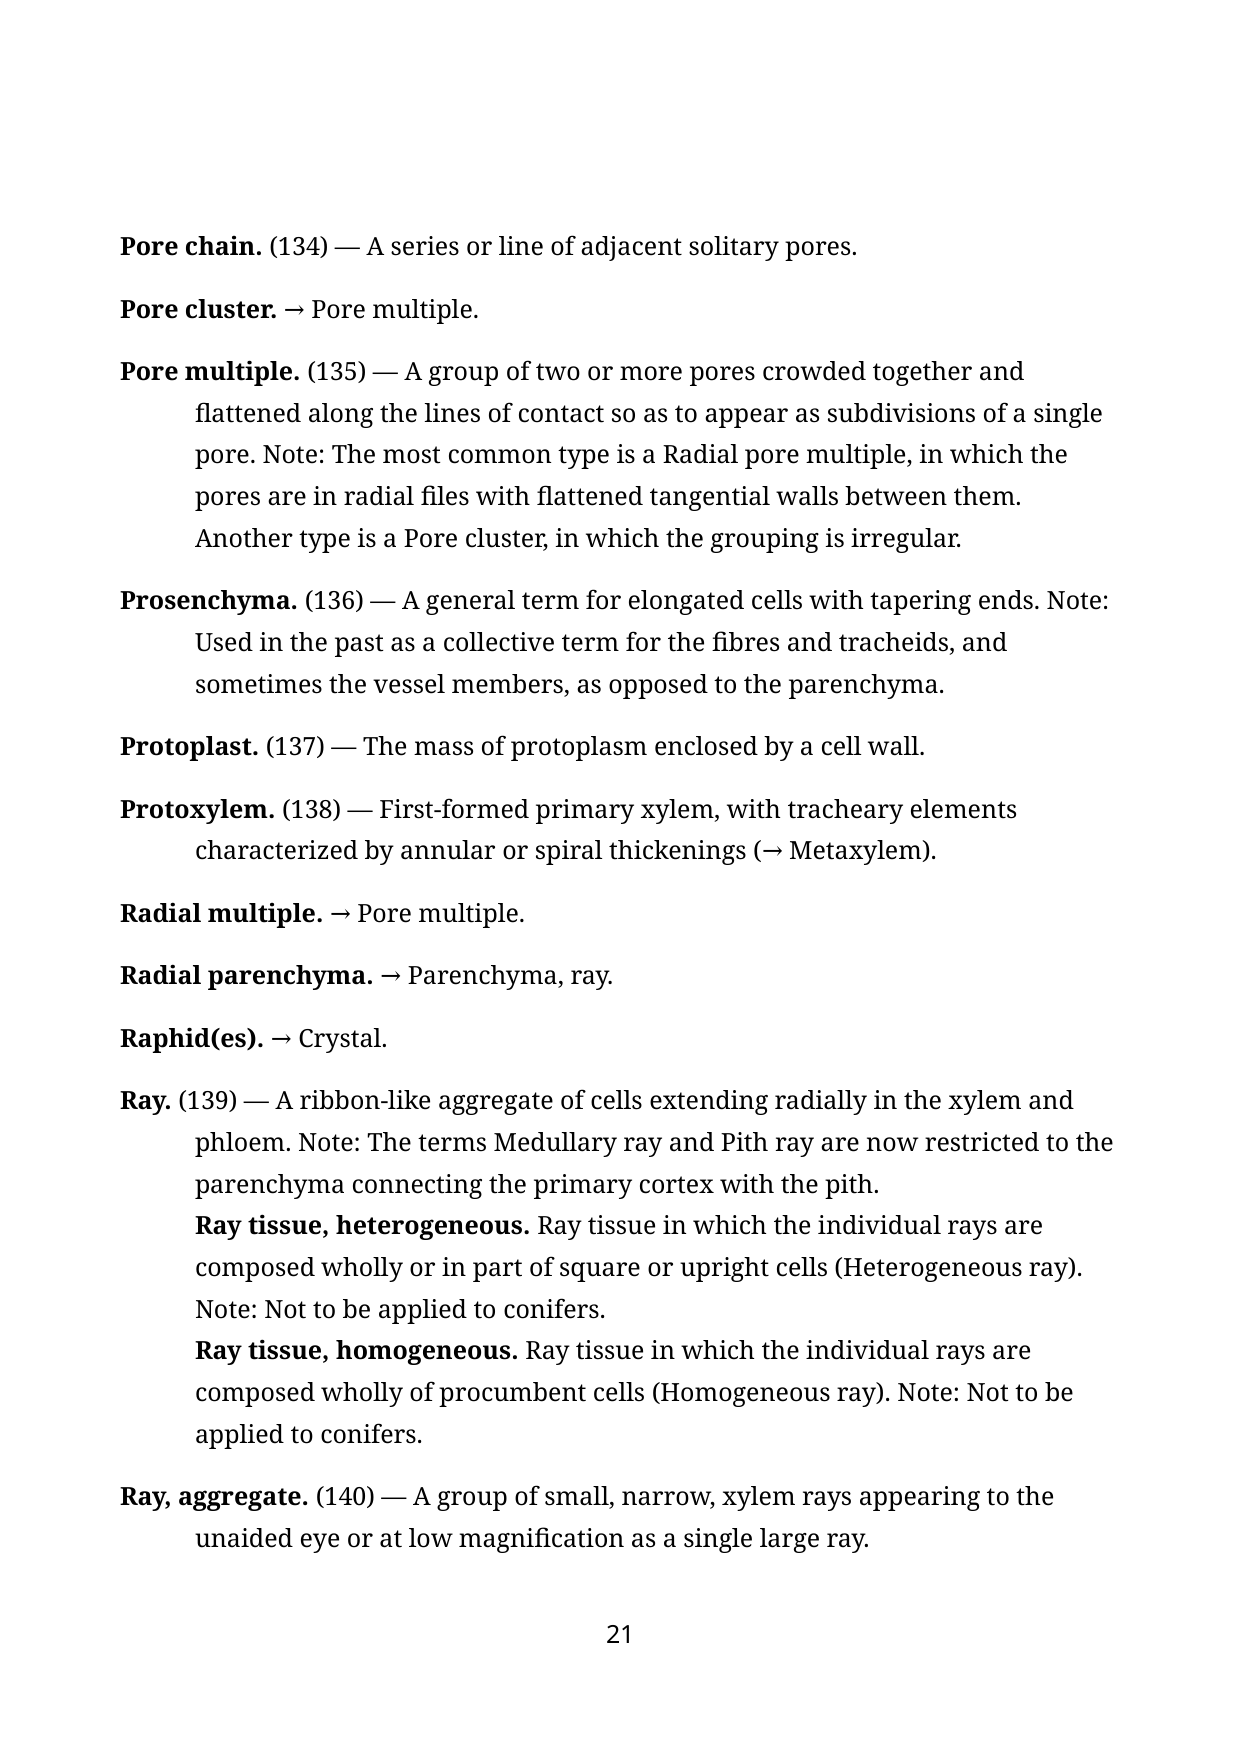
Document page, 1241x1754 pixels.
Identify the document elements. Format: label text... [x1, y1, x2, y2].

text Ray, aggregate. (140) — A group of small, narrow, xylem rays appearing to the unaided eye or at low magnification as a single large ray. [120, 1475, 1120, 1558]
text Prosenchyma. (136) — A general term for elongated cells with tapering ends. Note: Used in the past as a collective term for the fibres and tracheids, and sometimes the vessel members, as opposed to the parenchyma. [120, 579, 1120, 704]
text Ray. (139) — A ribbon-like aggregate of cells extending radially in the xylem and phloem. Note: The terms Medullary ray and Pith ray are now restricted to the parenchyma connecting the primary cortex with the pith. [120, 1079, 1120, 1204]
text Pore multiple. (135) — A group of two or more pores crowded together and flattened along the lines of contact so as to appear as subdivisions of a single pore. Note: The most common type is a Radial pore multiple, in which the pores are in radial files with flattened tangential walls between them. Another type is a Pore cluster, in which the grouping is irregular. [120, 350, 1120, 558]
text Radial parenchyma. → Parenchyma, ray. [120, 954, 1120, 996]
text Protoplast. (137) — The mass of protoplasm enclosed by a cell wall. [120, 725, 1120, 767]
text Radial multiple. → Pore multiple. [120, 892, 1120, 933]
text Ray tissue, heterogeneous. Ray tissue in which the individual rays are composed wholly or in part of square or upright cells (Heterogeneous ray). Note: Not to be applied to conifers. [195, 1204, 1120, 1329]
text Pore chain. (134) — A series or line of adjacent solitary pores. [120, 225, 1120, 267]
text Raphid(es). → Crystal. [120, 1017, 1120, 1058]
text Ray tissue, homogeneous. Ray tissue in which the individual rays are composed wholly of procumbent cells (Homogeneous ray). Note: Not to be applied to conifers. [195, 1329, 1120, 1454]
text Protoxylem. (138) — First-formed primary xylem, with tracheary elements characterized by annular or spiral thickenings (→ Metaxylem). [120, 788, 1120, 871]
text Pore cluster. → Pore multiple. [120, 288, 1120, 329]
